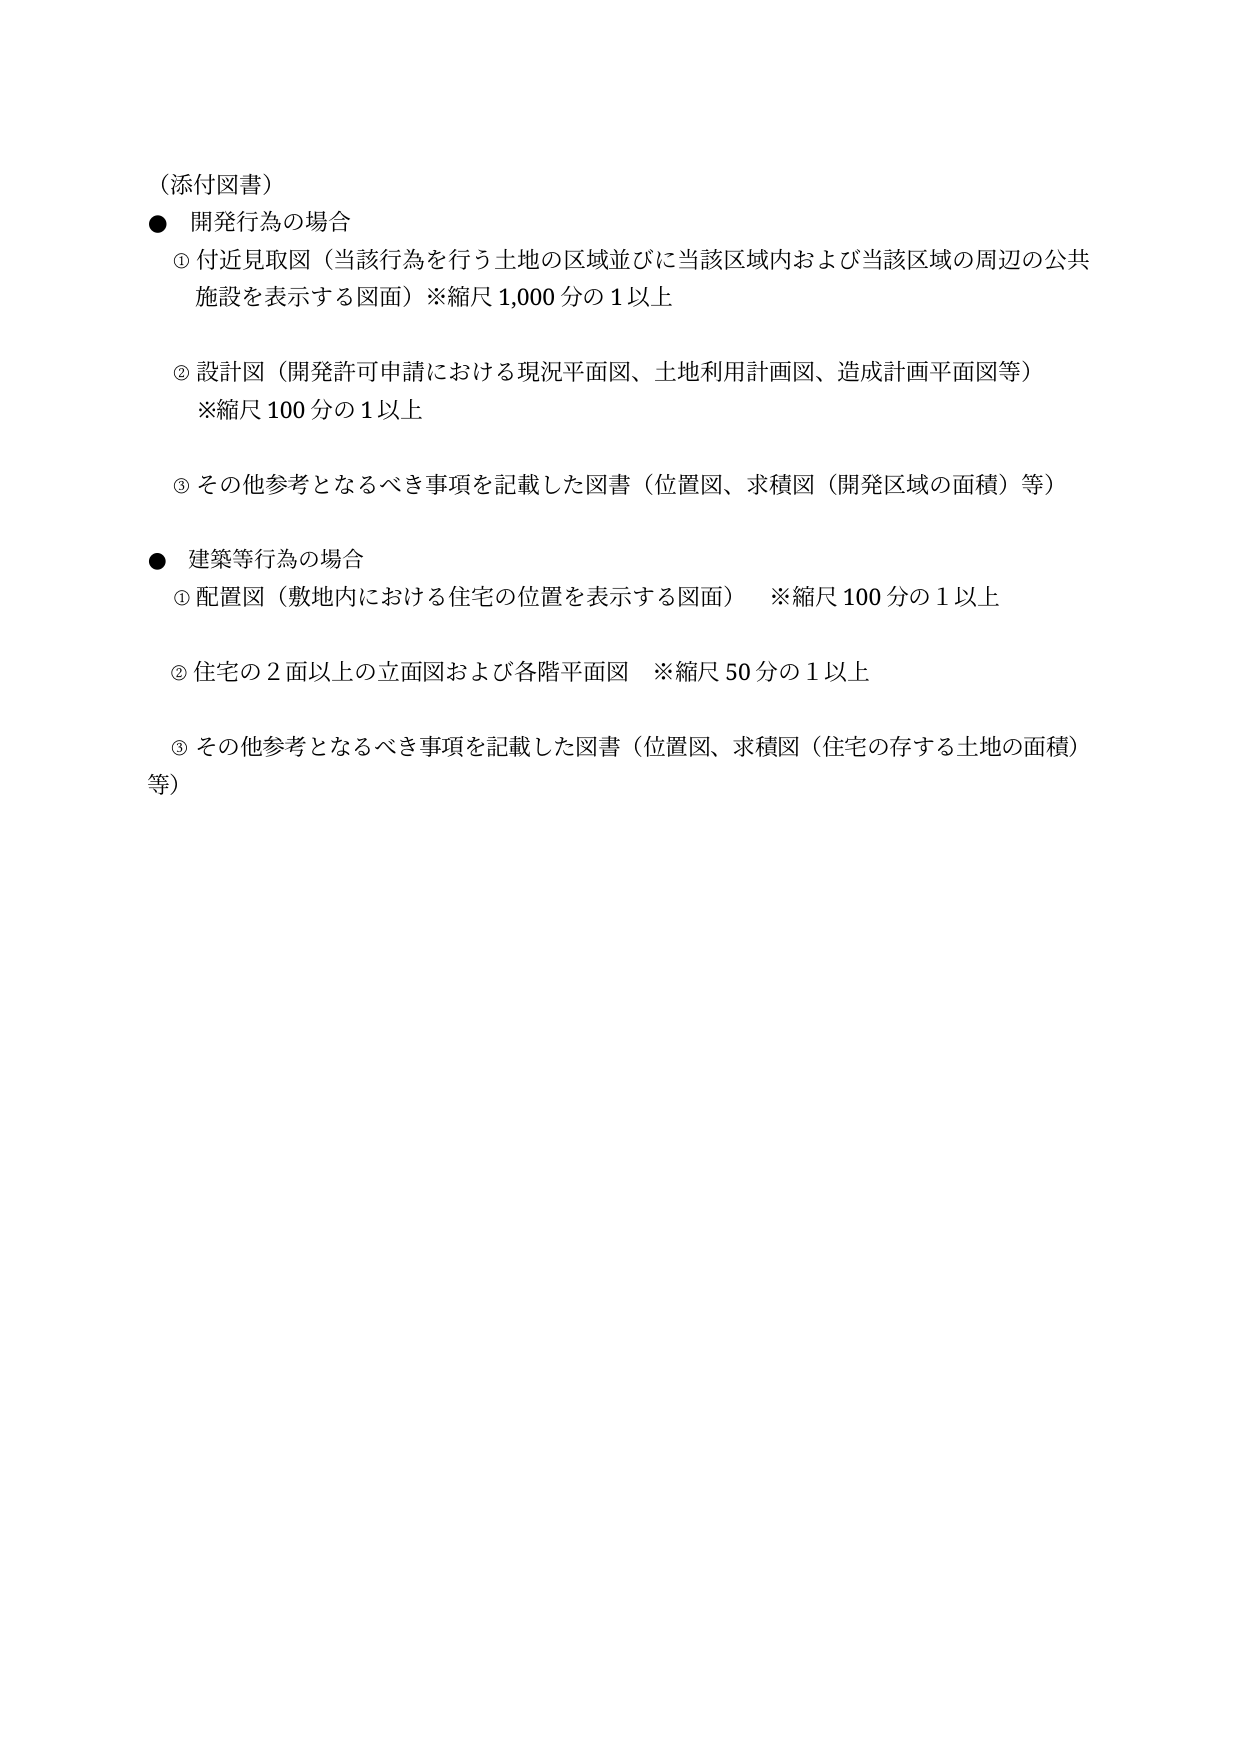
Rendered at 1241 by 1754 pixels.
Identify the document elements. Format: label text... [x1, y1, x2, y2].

text ① 付近見取図（当該行為を行う土地の区域並びに当該区域内および当該区域の周辺の公共施設を表示する図面）※縮尺1,000分の1以上 [173, 239, 1092, 314]
text ※縮尺100分の1以上 [198, 389, 1092, 427]
text ③ その他参考となるべき事項を記載した図書（位置図、求積図（開発区域の面積）等） [173, 464, 1092, 502]
text ① 配置図（敷地内における住宅の位置を表示する図面） ※縮尺100分の１以上 [148, 577, 1092, 614]
text ③ その他参考となるべき事項を記載した図書（位置図、求積図（住宅の存する土地の面積）等） [148, 727, 1092, 802]
text ② 設計図（開発許可申請における現況平面図、土地利用計画図、造成計画平面図等） [173, 352, 1092, 389]
text ● 開発行為の場合 [148, 202, 1092, 239]
text ● 建築等行為の場合 [148, 539, 1092, 577]
text ② 住宅の２面以上の立面図および各階平面図 ※縮尺50分の１以上 [148, 652, 1092, 689]
text （添付図書） [148, 164, 1092, 202]
